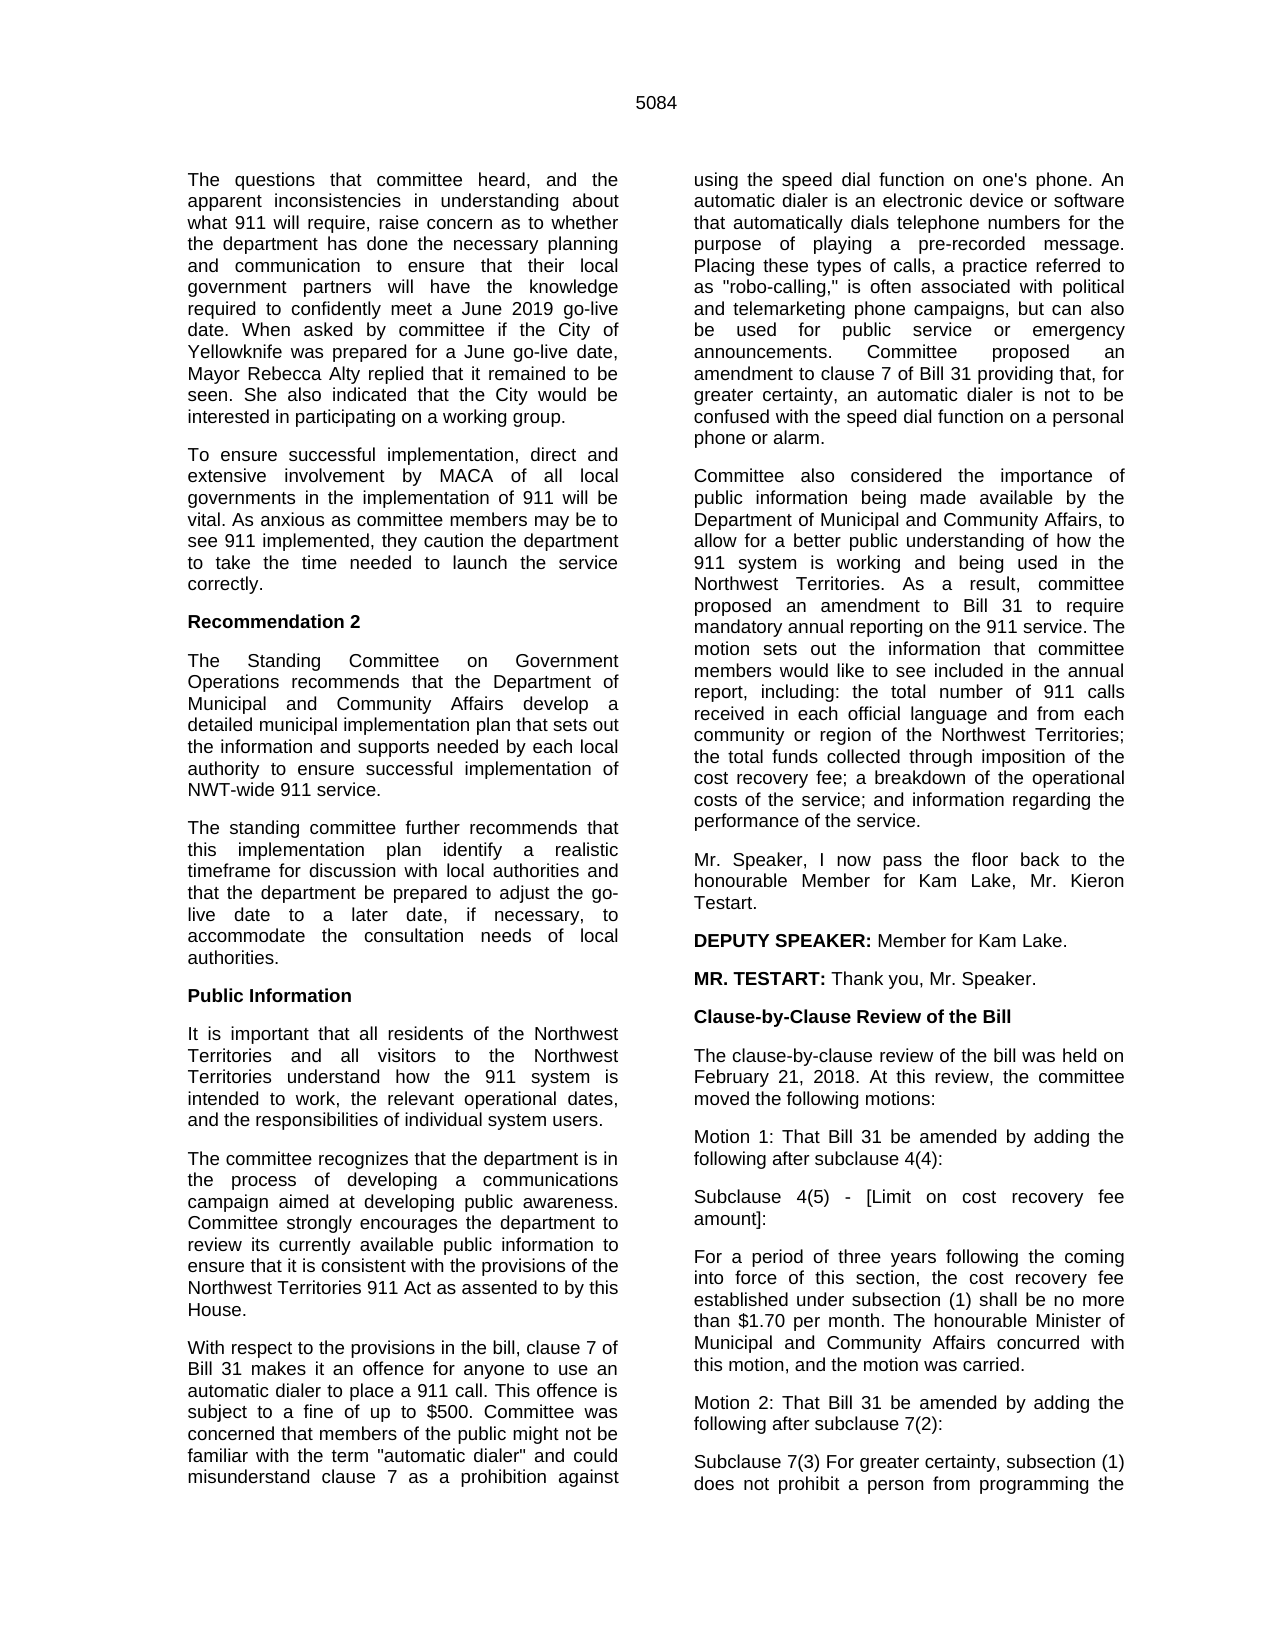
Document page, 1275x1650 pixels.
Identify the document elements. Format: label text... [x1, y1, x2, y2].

text Subclause 4(5) - [Limit on cost recovery fee amount]: [694, 1186, 1125, 1229]
text Recommendation 2 [187, 611, 619, 633]
text Motion 2: That Bill 31 be amended by adding the following after subclause 7(2): [694, 1392, 1125, 1435]
text Mr. Speaker, I now pass the floor back to the honourable Member for Kam Lake, Mr. Kieron Testart. [694, 848, 1125, 913]
text DEPUTY SPEAKER: Member for Kam Lake. [694, 930, 1125, 951]
text The standing committee further recommends that this implementation plan identify a realistic timeframe for discussion with local authorities and that the department be prepared to adjust the go-live date to a later date, if necessary, to accommodate the consultation needs of local authorities. [187, 817, 619, 968]
text Motion 1: That Bill 31 be amended by adding the following after subclause 4(4): [694, 1126, 1125, 1169]
text Clause-by-Clause Review of the Bill [694, 1006, 1125, 1028]
text The Standing Committee on Government Operations recommends that the Department of Municipal and Community Affairs develop a detailed municipal implementation plan that sets out the information and supports needed by each local authority to ensure successful implementation of NWT-wide 911 service. [187, 649, 619, 801]
text It is important that all residents of the Northwest Territories and all visitors to the Northwest Territories understand how the 911 system is intended to work, the relevant operational dates, and the responsibilities of individual system users. [187, 1023, 619, 1131]
text The clause-by-clause review of the bill was held on February 21, 2018. At this review, the committee moved the following motions: [694, 1044, 1125, 1109]
text MR. TESTART: Thank you, Mr. Speaker. [694, 968, 1125, 990]
text Committee also considered the importance of public information being made available by the Department of Municipal and Community Affairs, to allow for a better public understanding of how the 911 system is working and being used in the Northwest Territories. As a result, committee proposed an amendment to Bill 31 to require mandatory annual reporting on the 911 service. The motion sets out the information that committee members would like to see included in the annual report, including: the total number of 911 calls received in each official language and from each community or region of the Northwest Territories; the total funds collected through imposition of the cost recovery fee; a breakdown of the operational costs of the service; and information regarding the performance of the service. [694, 465, 1125, 832]
text Public Information [187, 985, 619, 1006]
text To ensure successful implementation, direct and extensive involvement by MACA of all local governments in the implementation of 911 will be vital. As anxious as committee members may be to see 911 implemented, they caution the department to take the time needed to launch the service correctly. [187, 444, 619, 595]
text With respect to the provisions in the bill, clause 7 of Bill 31 makes it an offence for anyone to use an automatic dialer to place a 911 call. This offence is subject to a fine of up to $500. Committee was concerned that members of the public might not be familiar with the term "automatic dialer" and could misunderstand clause 7 as a prohibition against using the speed dial function on one's phone. An automatic dialer is an electronic device or software that automatically dials telephone numbers for the purpose of playing a pre-recorded message. Placing these types of calls, a practice referred to as "robo-calling," is often associated with political and telemarketing phone campaigns, but can also be used for public service or emergency announcements. Committee proposed an amendment to clause 7 of Bill 31 providing that, for greater certainty, an automatic dialer is not to be confused with the speed dial function on a personal phone or alarm. [694, 168, 1125, 449]
text The questions that committee heard, and the apparent inconsistencies in understanding about what 911 will require, raise concern as to whether the department has done the necessary planning and communication to ensure that their local government partners will have the knowledge required to confidently meet a June 2019 go-live date. When asked by committee if the City of Yellowknife was prepared for a June go-live date, Mayor Rebecca Alty replied that it remained to be seen. She also indicated that the City would be interested in participating on a working group. [187, 168, 619, 427]
text The committee recognizes that the department is in the process of developing a communications campaign aimed at developing public awareness. Committee strongly encourages the department to review its currently available public information to ensure that it is consistent with the provisions of the Northwest Territories 911 Act as assented to by this House. [187, 1147, 619, 1320]
text For a period of three years following the coming into force of this section, the cost recovery fee established under subsection (1) shall be no more than $1.70 per month. The honourable Minister of Municipal and Community Affairs concurred with this motion, and the motion was carried. [694, 1246, 1125, 1375]
text With respect to the provisions in the bill, clause 7 of Bill 31 makes it an offence for anyone to use an automatic dialer to place a 911 call. This offence is subject to a fine of up to $500. Committee was concerned that members of the public might not be familiar with the term "automatic dialer" and could misunderstand clause 7 as a prohibition against using the speed dial function on one's phone. An automatic dialer is an electronic device or software that automatically dials telephone numbers for the purpose of playing a pre-recorded message. Placing these types of calls, a practice referred to as "robo-calling," is often associated with political and telemarketing phone campaigns, but can also be used for public service or emergency announcements. Committee proposed an amendment to clause 7 of Bill 31 providing that, for greater certainty, an automatic dialer is not to be confused with the speed dial function on a personal phone or alarm. [187, 1337, 619, 1488]
